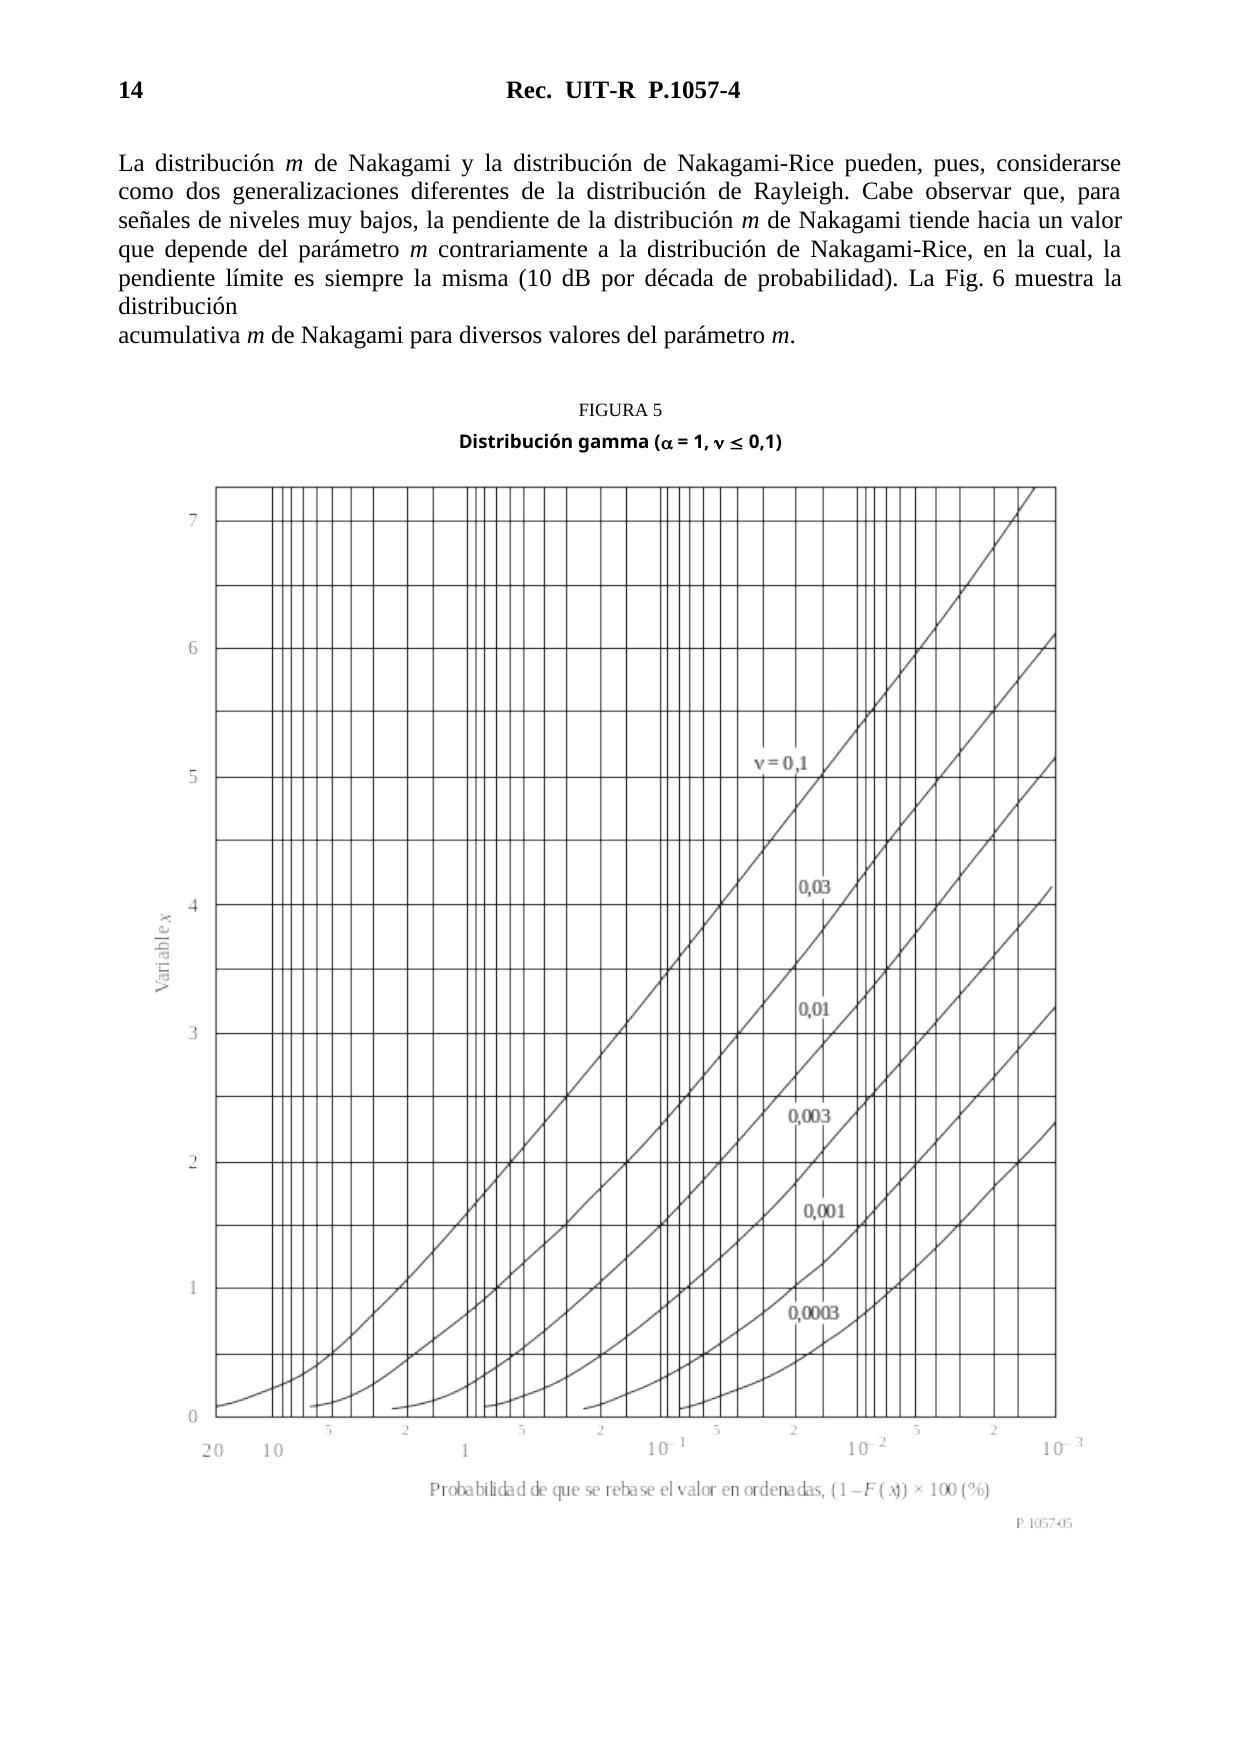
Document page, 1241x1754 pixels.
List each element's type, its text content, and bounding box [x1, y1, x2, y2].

title La distribución m de Nakagami y la distribución de Nakagami-Rice pueden, pues, considerarse como dos generalizaciones diferentes de la distribución de Rayleigh. Cabe observar que, para señales de niveles muy bajos, la pendiente de la distribución m de Nakagami tiende hacia un valor que depende del parámetro m contrariamente a la distribución de Nakagami-Rice, en la cual, la pendiente límite es siempre la misma (10 dB por década de probabilidad). La Fig. 6 muestra la distribución acumulativa m de Nakagami para diversos valores del parámetro m. [118, 148, 1122, 349]
text FIGURA 5 [118, 399, 1122, 421]
title Distribución gamma ( = 1, 0,1) [118, 429, 1122, 454]
